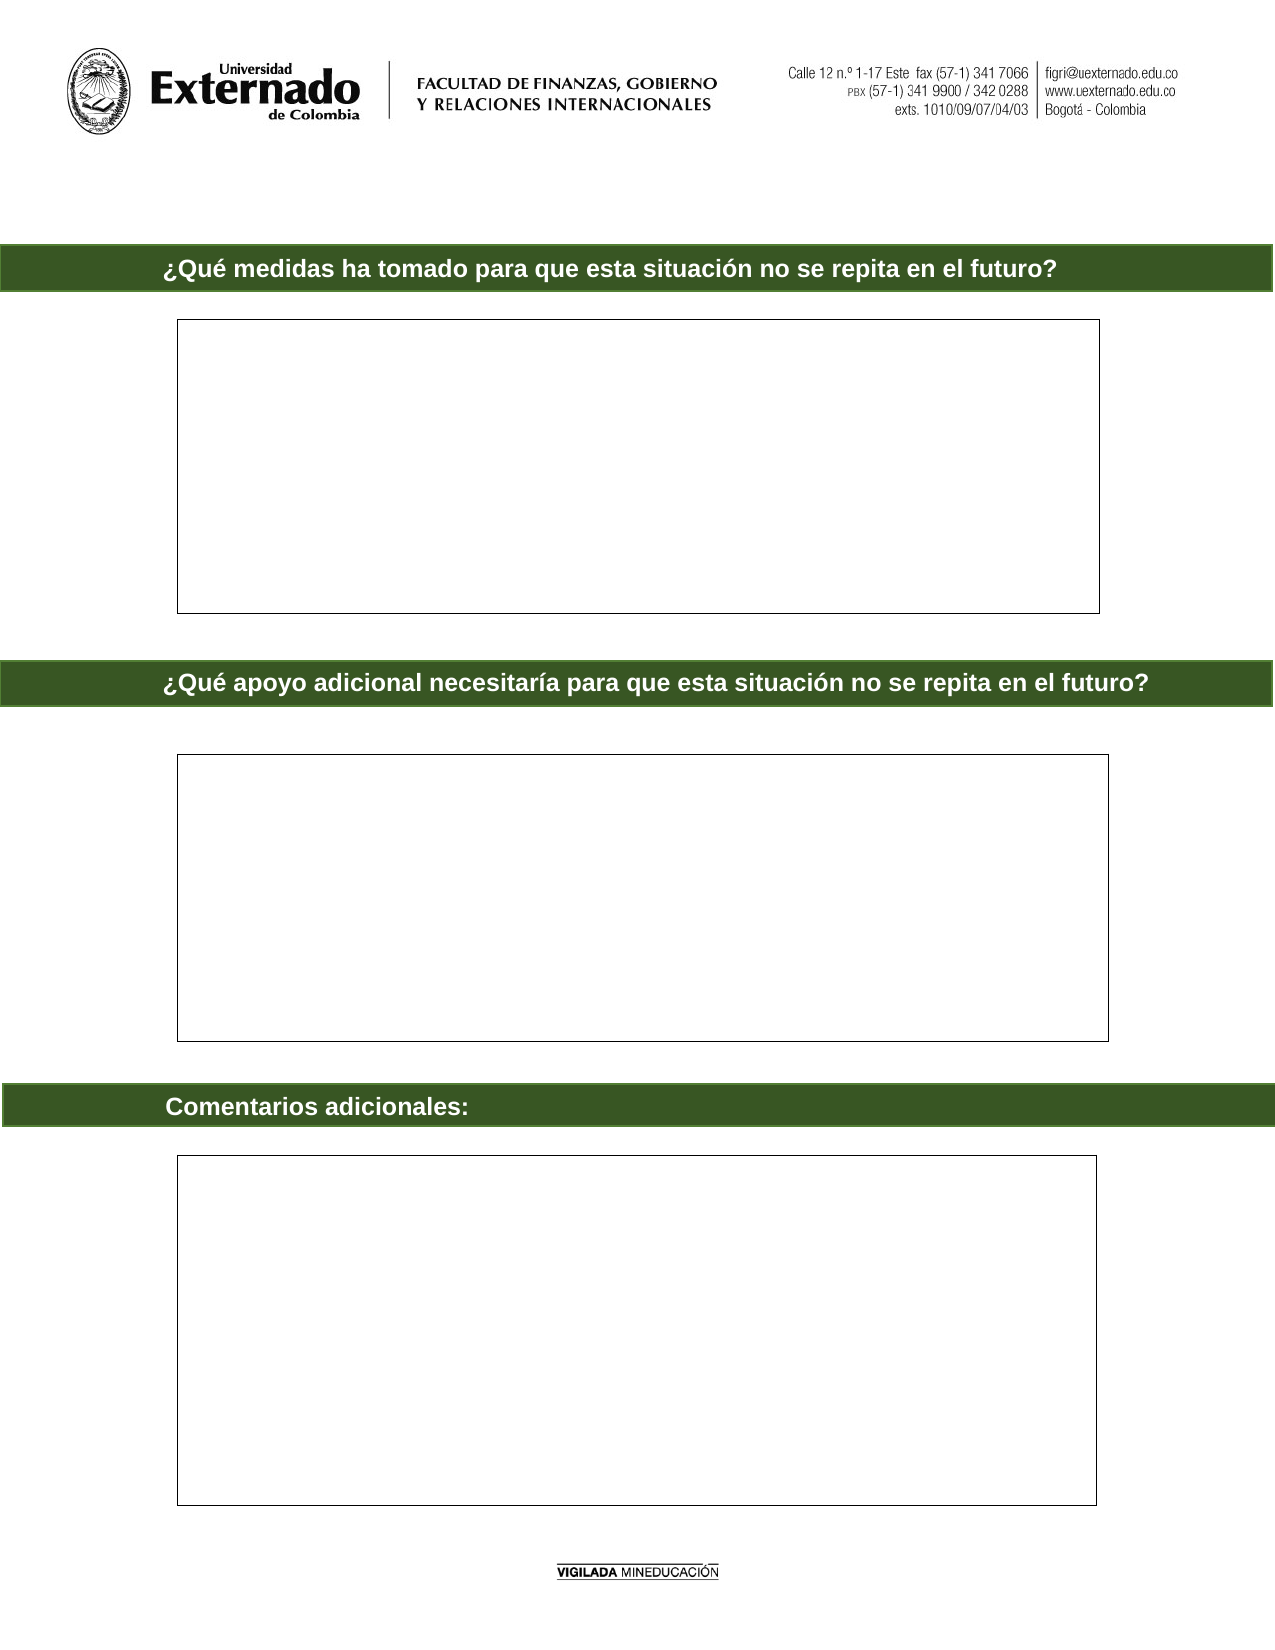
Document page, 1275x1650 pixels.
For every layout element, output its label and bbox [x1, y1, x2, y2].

table_header [178, 320, 1099, 612]
picture [67, 48, 1208, 152]
table_header [178, 755, 1108, 1041]
picture [549, 1557, 724, 1586]
table_header [178, 1156, 1096, 1505]
